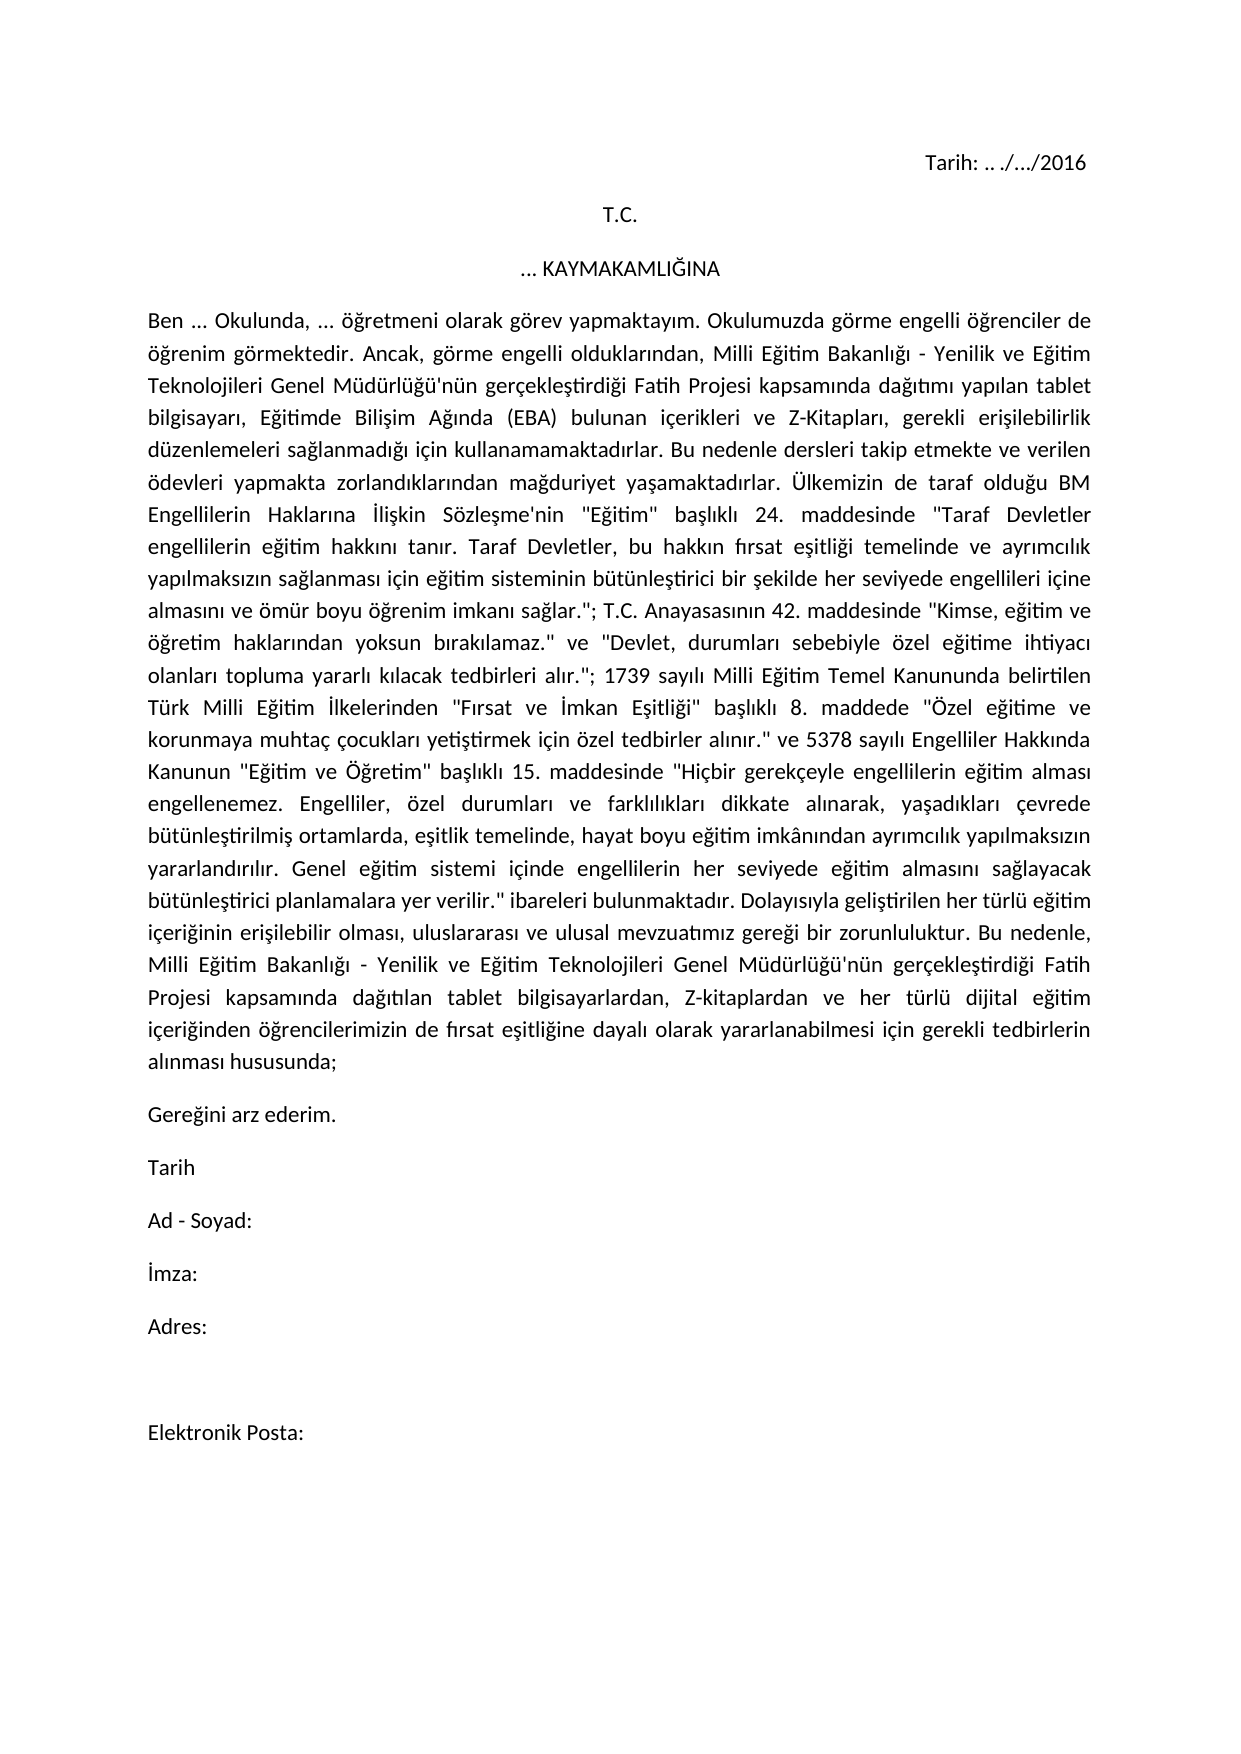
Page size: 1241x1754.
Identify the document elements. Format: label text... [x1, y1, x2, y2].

text Adres: [148, 1312, 1093, 1340]
text T.C. [148, 201, 1093, 229]
text ... KAYMAKAMLIĞINA [148, 254, 1093, 282]
text Tarih: .../.../2016 [148, 148, 1093, 176]
text Elektronik Posta: [148, 1418, 1093, 1446]
text Ben ... Okulunda, ... öğretmeni olarak görev yapmaktayım. Okulumuzda görme engelli öğrenciler de öğrenim görmektedir. Ancak, görme engelli olduklarından, Milli Eğitim Bakanlığı - Yenilik ve Eğitim Teknolojileri Genel Müdürlüğü'nün gerçekleştirdiği Fatih Projesi kapsamında dağıtımı yapılan tablet bilgisayarı, Eğitimde Bilişim Ağında (EBA) bulunan içerikleri ve Z-Kitapları, gerekli erişilebilirlik düzenlemeleri sağlanmadığı için kullanamamaktadırlar. Bu nedenle dersleri takip etmekte ve verilen ödevleri yapmakta zorlandıklarından mağduriyet yaşamaktadırlar. Ülkemizin de taraf olduğu BM Engellilerin Haklarına İlişkin Sözleşme'nin "Eğitim" başlıklı 24. maddesinde "Taraf Devletler engellilerin eğitim hakkını tanır. Taraf Devletler, bu hakkın fırsat eşitliği temelinde ve ayrımcılık yapılmaksızın sağlanması için eğitim sisteminin bütünleştirici bir şekilde her seviyede engellileri içine almasını ve ömür boyu öğrenim imkanı sağlar."; T.C. Anayasasının 42. maddesinde "Kimse, eğitim ve öğretim haklarından yoksun bırakılamaz." ve "Devlet, durumları sebebiyle özel eğitime ihtiyacı olanları topluma yararlı kılacak tedbirleri alır."; 1739 sayılı Milli Eğitim Temel Kanununda belirtilen Türk Milli Eğitim İlkelerinden "Fırsat ve İmkan Eşitliği" başlıklı 8. maddede "Özel eğitime ve korunmaya muhtaç çocukları yetiştirmek için özel tedbirler alınır." ve 5378 sayılı Engelliler Hakkında Kanunun "Eğitim ve Öğretim" başlıklı 15. maddesinde "Hiçbir gerekçeyle engellilerin eğitim alması engellenemez. Engelliler, özel durumları ve farklılıkları dikkate alınarak, yaşadıkları çevrede bütünleştirilmiş ortamlarda, eşitlik temelinde, hayat boyu eğitim imkânından ayrımcılık yapılmaksızın yararlandırılır. Genel eğitim sistemi içinde engellilerin her seviyede eğitim almasını sağlayacak bütünleştirici planlamalara yer verilir." ibareleri bulunmaktadır. Dolayısıyla geliştirilen her türlü eğitim içeriğinin erişilebilir olması, uluslararası ve ulusal mevzuatımız gereği bir zorunluluktur. Bu nedenle, Milli Eğitim Bakanlığı - Yenilik ve Eğitim Teknolojileri Genel Müdürlüğü'nün gerçekleştirdiği Fatih Projesi kapsamında dağıtılan tablet bilgisayarlardan, Z-kitaplardan ve her türlü dijital eğitim içeriğinden öğrencilerimizin de fırsat eşitliğine dayalı olarak yararlanabilmesi için gerekli tedbirlerin alınması hususunda; [148, 307, 1093, 1075]
text Ad - Soyad: [148, 1206, 1093, 1234]
text Gereğini arz ederim. [148, 1100, 1093, 1128]
text Tarih [148, 1153, 1093, 1181]
text İmza: [148, 1259, 1093, 1287]
